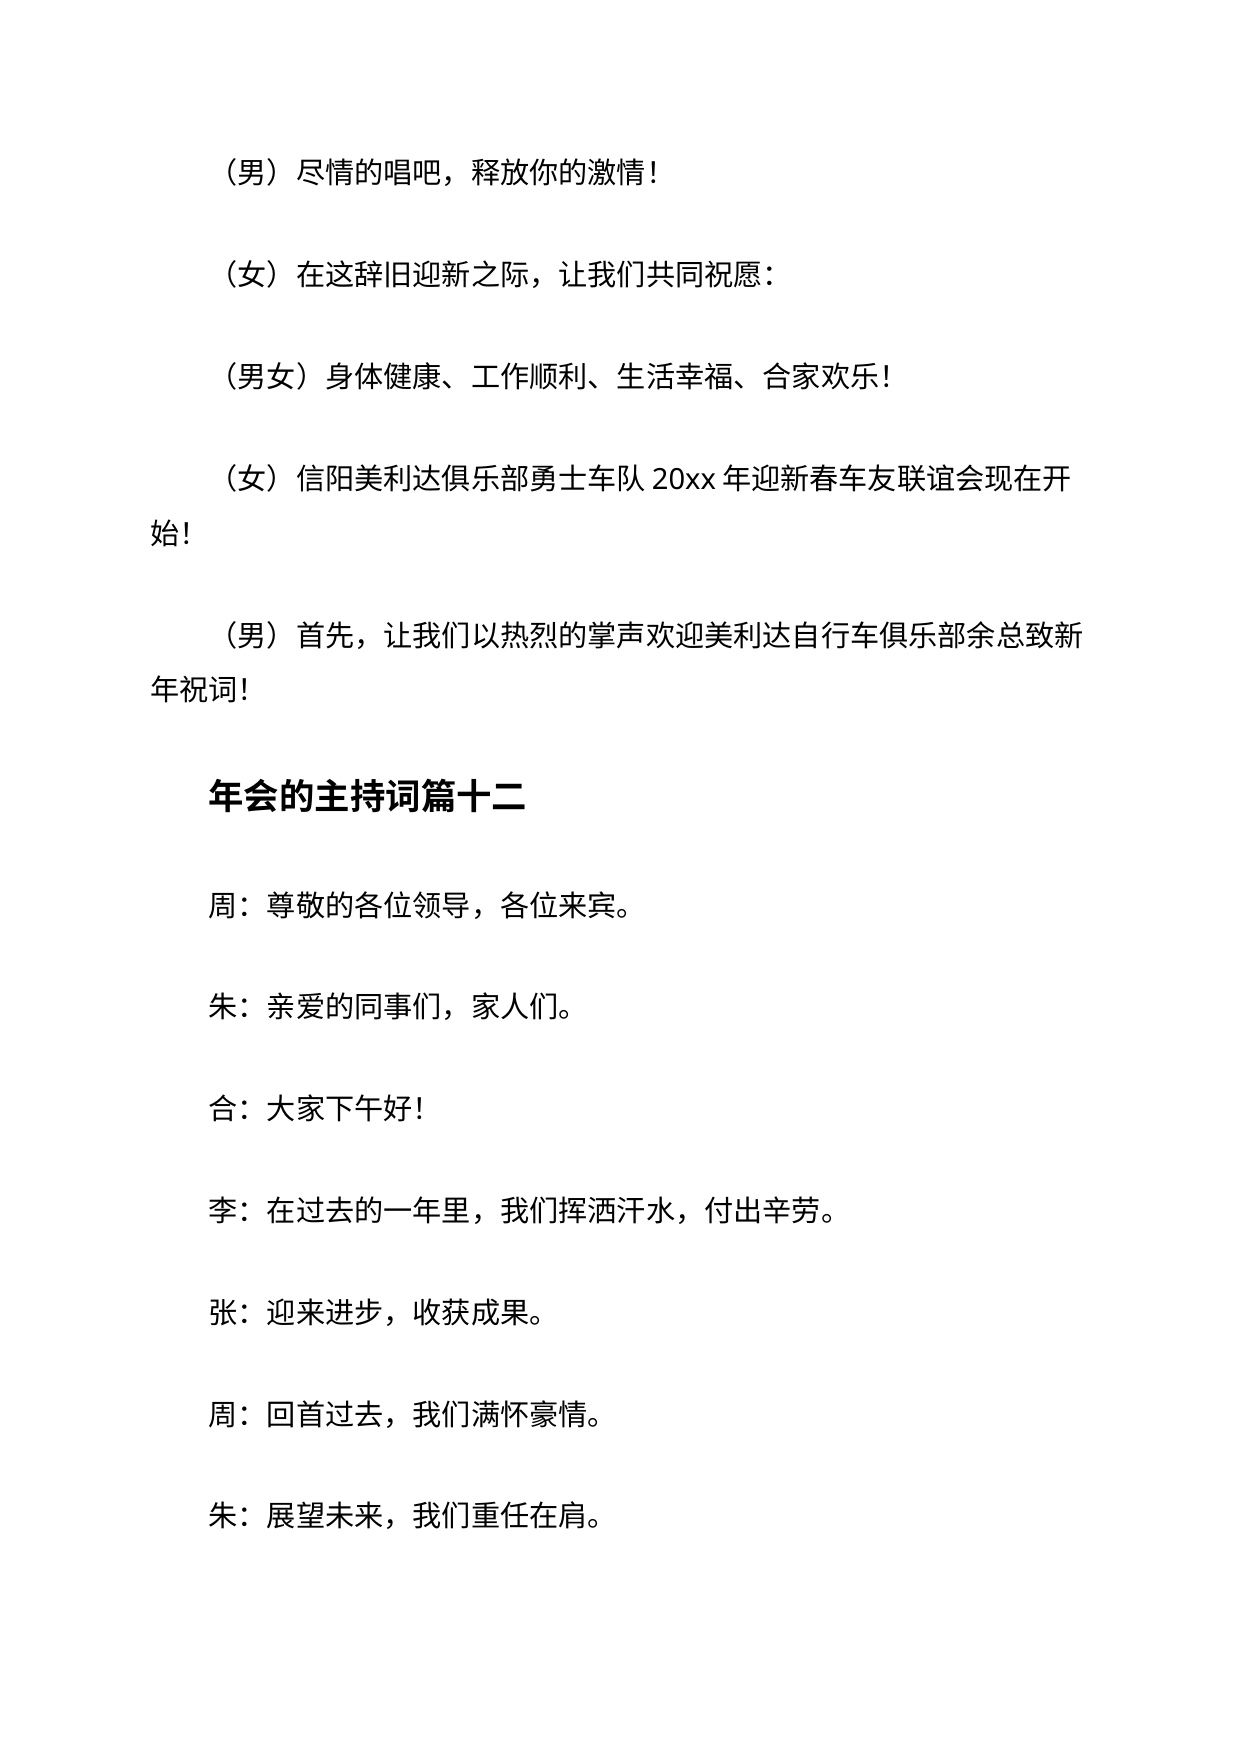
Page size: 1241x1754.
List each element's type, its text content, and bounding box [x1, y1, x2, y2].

text （女）在这辞旧迎新之际，让我们共同祝愿： [150, 252, 1090, 294]
text 周：尊敬的各位领导，各位来宾。 [150, 882, 1090, 924]
text 张：迎来进步，收获成果。 [150, 1289, 1090, 1332]
text 朱：亲爱的同事们，家人们。 [150, 984, 1090, 1026]
text （女）信阳美利达俱乐部勇士车队20xx年迎新春车友联谊会现在开始！ [150, 455, 1090, 553]
text （男）尽情的唱吧，释放你的激情！ [150, 150, 1090, 192]
text 朱：展望未来，我们重任在肩。 [150, 1493, 1090, 1535]
text 年会的主持词篇十二 [150, 769, 1090, 820]
text （男女）身体健康、工作顺利、生活幸福、合家欢乐！ [150, 353, 1090, 396]
text （男）首先，让我们以热烈的掌声欢迎美利达自行车俱乐部余总致新年祝词！ [150, 612, 1090, 709]
text 合：大家下午好！ [150, 1086, 1090, 1128]
text 周：回首过去，我们满怀豪情。 [150, 1391, 1090, 1433]
text 李：在过去的一年里，我们挥洒汗水，付出辛劳。 [150, 1187, 1090, 1230]
